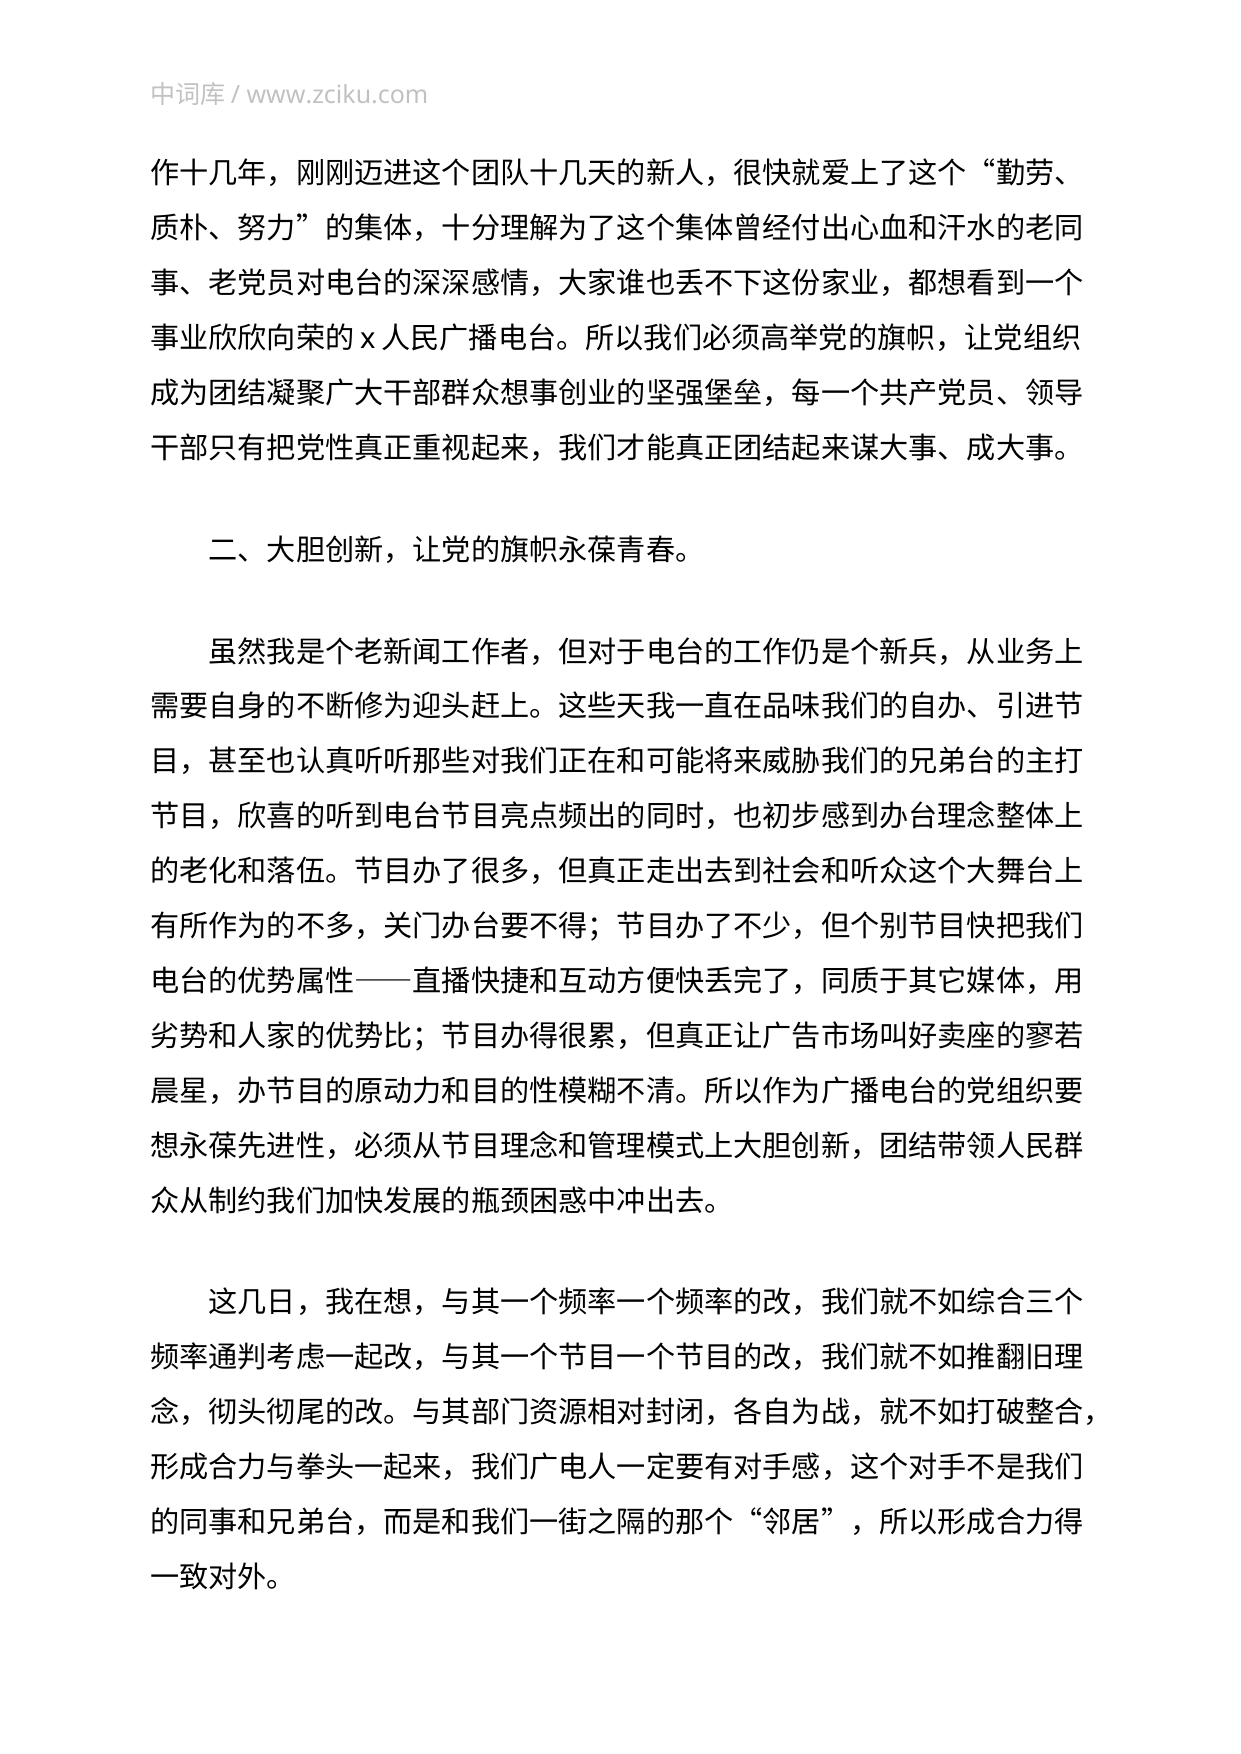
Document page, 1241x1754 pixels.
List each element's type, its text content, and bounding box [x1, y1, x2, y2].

text 虽然我是个老新闻工作者，但对于电台的工作仍是个新兵，从业务上需要自身的不断修为迎头赶上。这些天我一直在品味我们的自办、引进节目，甚至也认真听听那些对我们正在和可能将来威胁我们的兄弟台的主打节目，欣喜的听到电台节目亮点频出的同时，也初步感到办台理念整体上的老化和落伍。节目办了很多，但真正走出去到社会和听众这个大舞台上有所作为的不多，关门办台要不得；节目办了不少，但个别节目快把我们电台的优势属性——直播快捷和互动方便快丢完了，同质于其它媒体，用劣势和人家的优势比；节目办得很累，但真正让广告市场叫好卖座的寥若晨星，办节目的原动力和目的性模糊不清。所以作为广播电台的党组织要想永葆先进性，必须从节目理念和管理模式上大胆创新，团结带领人民群众从制约我们加快发展的瓶颈困惑中冲出去。 [150, 628, 1090, 1219]
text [150, 150, 1090, 467]
text 二、大胆创新，让党的旗帜永葆青春。 [150, 526, 1090, 569]
text 这几日，我在想，与其一个频率一个频率的改，我们就不如综合三个频率通判考虑一起改，与其一个节目一个节目的改，我们就不如推翻旧理念，彻头彻尾的改。与其部门资源相对封闭，各自为战，就不如打破整合，形成合力与拳头一起来，我们广电人一定要有对手感，这个对手不是我们的同事和兄弟台，而是和我们一街之隔的那个“邻居”，所以形成合力得一致对外。 [150, 1279, 1090, 1596]
